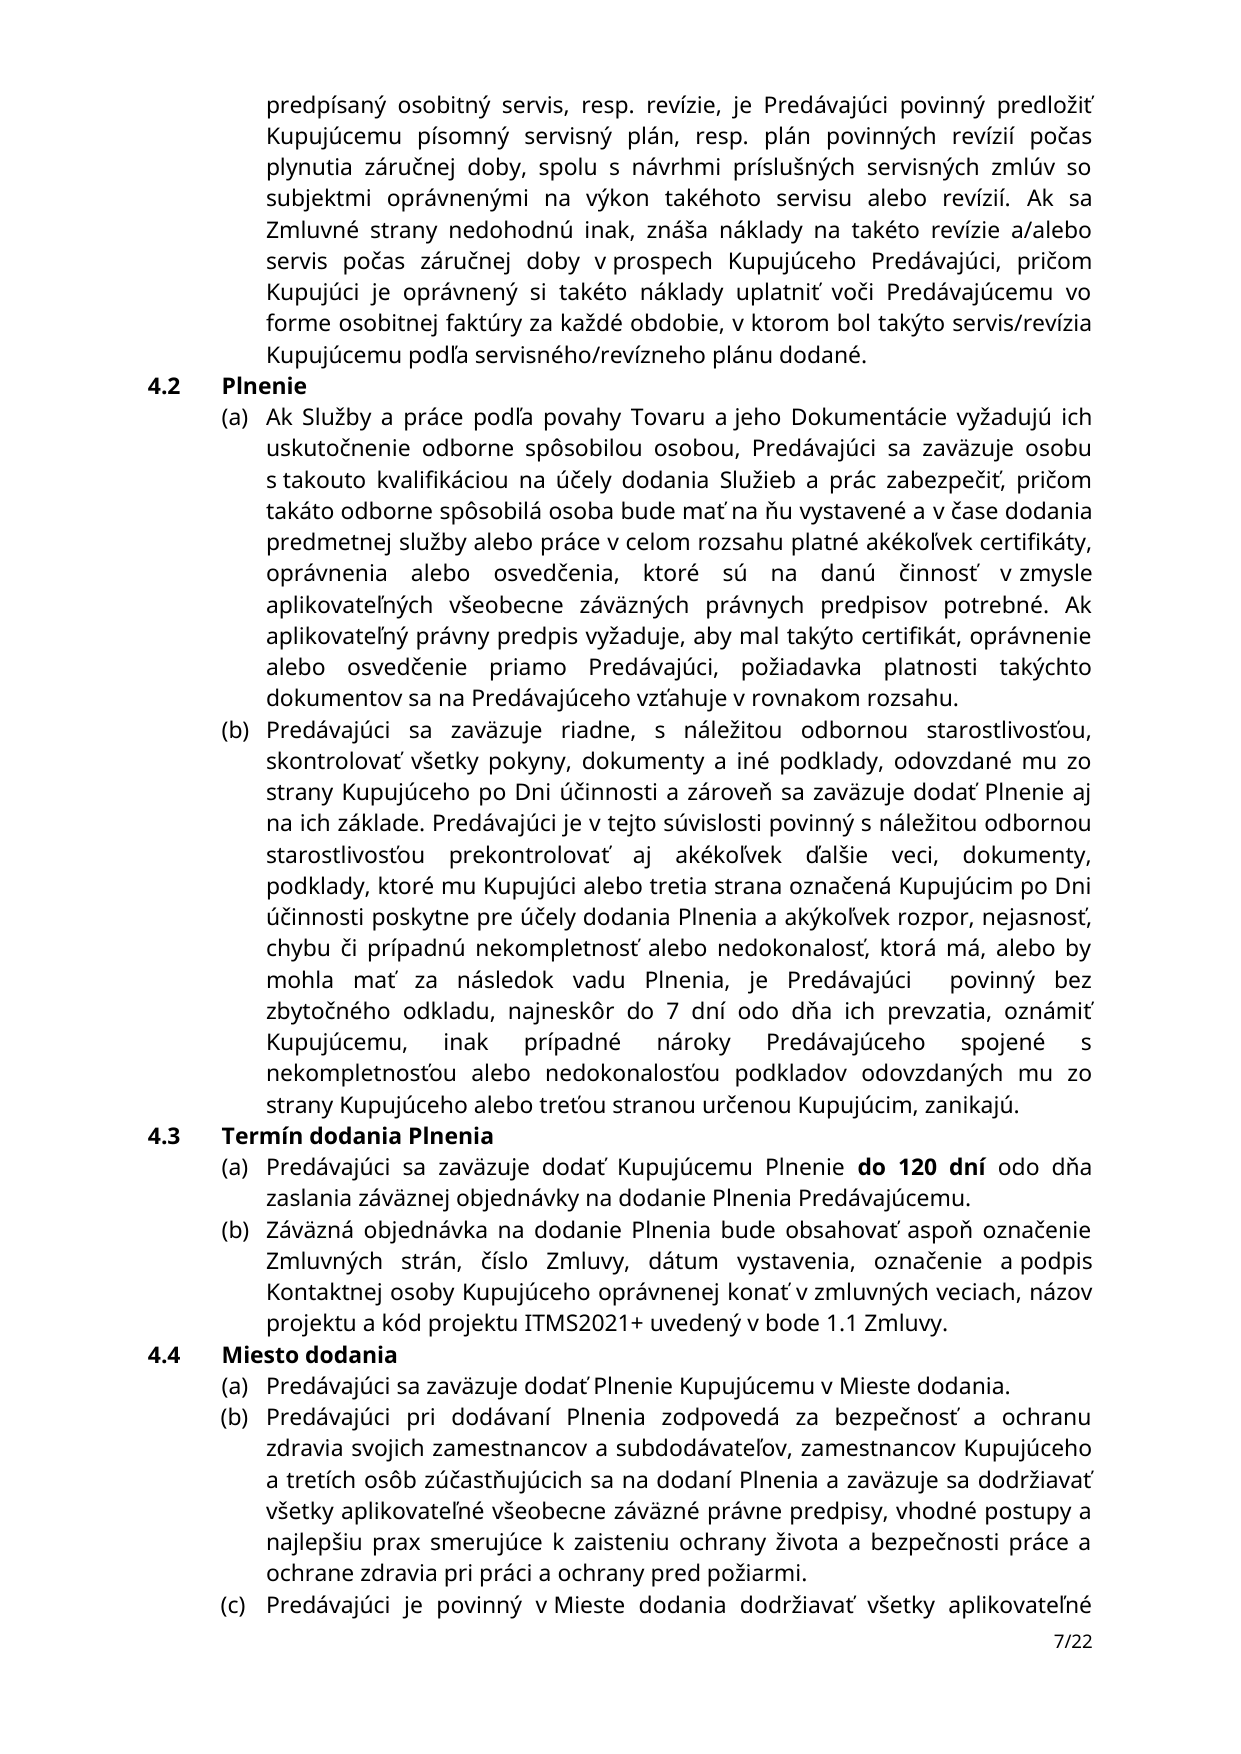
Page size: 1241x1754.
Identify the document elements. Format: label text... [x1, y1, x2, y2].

text 4.3 Termín dodania Plnenia [148, 1120, 1093, 1151]
text (a) Predávajúci sa zaväzuje dodať Kupujúcemu Plnenie do 120 dní odo dňa zaslania záväznej objednávky na dodanie Plnenia Predávajúcemu. [221, 1151, 1093, 1214]
text 4.2 Plnenie [148, 370, 1093, 401]
list Predávajúci pri dodávaní Plnenia zodpovedá za bezpečnosť a ochranu zdravia svojich zamestnancov a subdodávateľov, zamestnancov Kupujúceho a tretích osôb zúčastňujúcich sa na dodaní Plnenia a zaväzuje sa dodržiavať všetky aplikovateľné všeobecne záväzné právne predpisy, vhodné postupy a najlepšiu prax smerujúce k zaisteniu ochrany života a bezpečnosti práce a ochrane zdravia pri práci a ochrany pred požiarmi. [220, 1401, 1093, 1589]
list Predávajúci sa zaväzuje dodať Plnenie Kupujúcemu v Mieste dodania. [221, 1370, 1093, 1401]
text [266, 89, 1093, 370]
text (a) Ak Služby a práce podľa povahy Tovaru a jeho Dokumentácie vyžadujú ich uskutočnenie odborne spôsobilou osobou, Predávajúci sa zaväzuje osobu s takouto kvalifikáciou na účely dodania Služieb a prác zabezpečiť, pričom takáto odborne spôsobilá osoba bude mať na ňu vystavené a v čase dodania predmetnej služby alebo práce v celom rozsahu platné akékoľvek certifikáty, oprávnenia alebo osvedčenia, ktoré sú na danú činnosť v zmysle aplikovateľných všeobecne záväzných právnych predpisov potrebné. Ak aplikovateľný právny predpis vyžaduje, aby mal takýto certifikát, oprávnenie alebo osvedčenie priamo Predávajúci, požiadavka platnosti takýchto dokumentov sa na Predávajúceho vzťahuje v rovnakom rozsahu. [221, 401, 1093, 714]
text (b) Záväzná objednávka na dodanie Plnenia bude obsahovať aspoň označenie Zmluvných strán, číslo Zmluvy, dátum vystavenia, označenie a podpis Kontaktnej osoby Kupujúceho oprávnenej konať v zmluvných veciach, názov projektu a kód projektu ITMS2021+ uvedený v bode 1.1 Zmluvy. [221, 1214, 1093, 1339]
text (b) Predávajúci sa zaväzuje riadne, s náležitou odbornou starostlivosťou, skontrolovať všetky pokyny, dokumenty a iné podklady, odovzdané mu zo strany Kupujúceho po Dni účinnosti a zároveň sa zaväzuje dodať Plnenie aj na ich základe. Predávajúci je v tejto súvislosti povinný s náležitou odbornou starostlivosťou prekontrolovať aj akékoľvek ďalšie veci, dokumenty, podklady, ktoré mu Kupujúci alebo tretia strana označená Kupujúcim po Dni účinnosti poskytne pre účely dodania Plnenia a akýkoľvek rozpor, nejasnosť, chybu či prípadnú nekompletnosť alebo nedokonalosť, ktorá má, alebo by mohla mať za následok vadu Plnenia, je Predávajúci povinný bez zbytočného odkladu, najneskôr do 7 dní odo dňa ich prevzatia, oznámiť Kupujúcemu, inak prípadné nároky Predávajúceho spojené s nekompletnosťou alebo nedokonalosťou podkladov odovzdaných mu zo strany Kupujúceho alebo treťou stranou určenou Kupujúcim, zanikajú. [221, 714, 1093, 1120]
text 4.4 Miesto dodania [148, 1339, 1093, 1370]
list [220, 1589, 1093, 1620]
